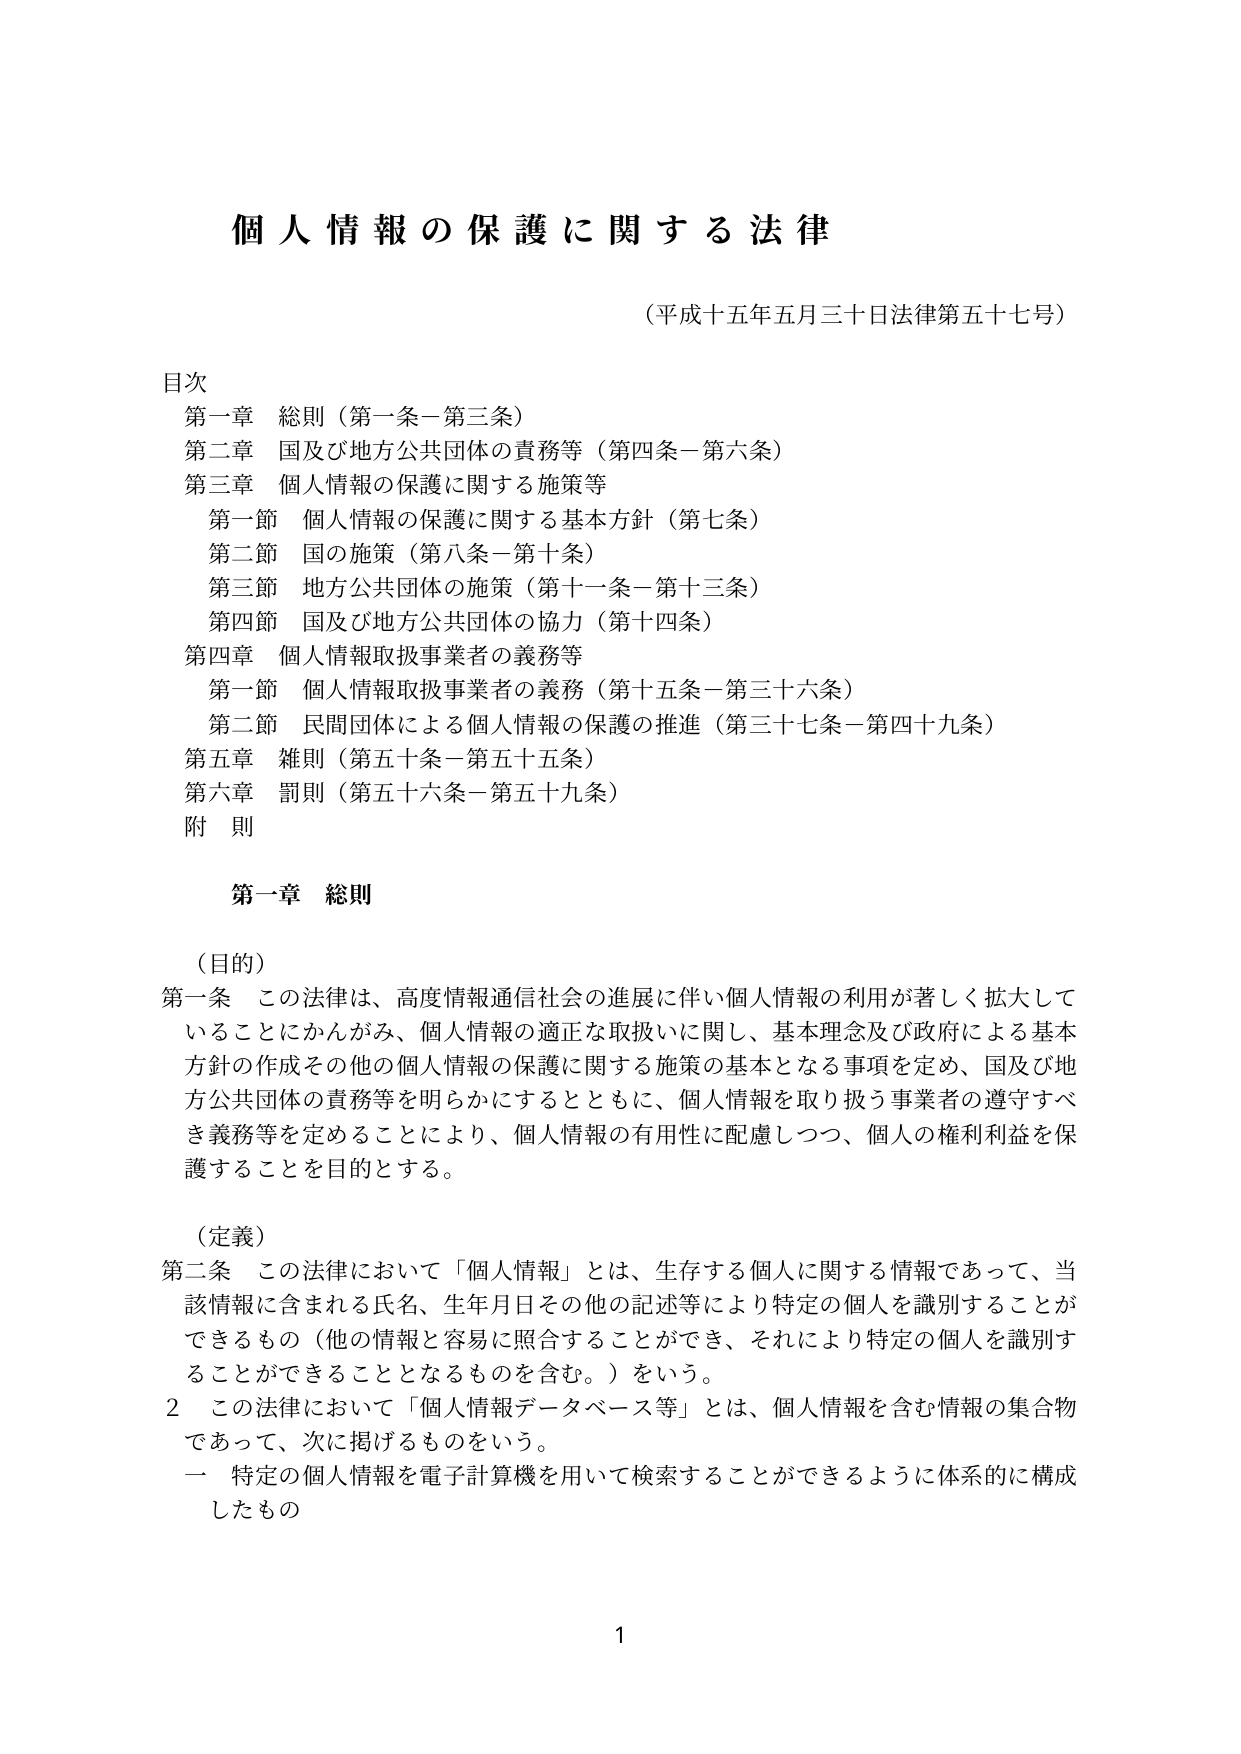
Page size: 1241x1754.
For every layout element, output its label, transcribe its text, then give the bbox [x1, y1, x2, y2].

text 第六章 罰則（第五十六条－第五十九条） [184, 774, 1079, 809]
text 第一節 個人情報取扱事業者の義務（第十五条－第三十六条） [207, 672, 1079, 706]
text ２ この法律において「個人情報データベース等」とは、個人情報を含む情報の集合物であって、次に掲げるものをいう。 [161, 1389, 1079, 1458]
text 第一条 この法律は、高度情報通信社会の進展に伴い個人情報の利用が著しく拡大していることにかんがみ、個人情報の適正な取扱いに関し、基本理念及び政府による基本方針の作成その他の個人情報の保護に関する施策の基本となる事項を定め、国及び地方公共団体の責務等を明らかにするとともに、個人情報を取り扱う事業者の遵守すべき義務等を定めることにより、個人情報の有用性に配慮しつつ、個人の権利利益を保護することを目的とする。 [161, 979, 1079, 1184]
text 第二条 この法律において「個人情報」とは、生存する個人に関する情報であって、当該情報に含まれる氏名、生年月日その他の記述等により特定の個人を識別することができるもの（他の情報と容易に照合することができ、それにより特定の個人を識別することができることとなるものを含む。）をいう。 [161, 1253, 1079, 1389]
text 第三章 個人情報の保護に関する施策等 [184, 467, 1079, 501]
text 個人情報の保護に関する法律 [230, 194, 1079, 262]
text （目的） [184, 945, 1079, 979]
text 附 則 [184, 809, 1079, 843]
text 第二章 国及び地方公共団体の責務等（第四条－第六条） [184, 433, 1079, 467]
text 第二節 国の施策（第八条－第十条） [207, 535, 1079, 569]
text 一 特定の個人情報を電子計算機を用いて検索することができるように体系的に構成したもの [184, 1458, 1079, 1526]
text 第四章 個人情報取扱事業者の義務等 [184, 638, 1079, 672]
text 第二節 民間団体による個人情報の保護の推進（第三十七条－第四十九条） [207, 706, 1079, 740]
text 第一章 総則 [230, 877, 1079, 911]
text 目次 [161, 364, 1079, 399]
text （平成十五年五月三十日法律第五十七号） [161, 296, 1079, 330]
text 第四節 国及び地方公共団体の協力（第十四条） [207, 604, 1079, 638]
text 第三節 地方公共団体の施策（第十一条－第十三条） [207, 569, 1079, 604]
text 第一章 総則（第一条－第三条） [184, 399, 1079, 433]
text 第五章 雑則（第五十条－第五十五条） [184, 740, 1079, 774]
text 第一節 個人情報の保護に関する基本方針（第七条） [207, 501, 1079, 535]
text （定義） [184, 1219, 1079, 1253]
